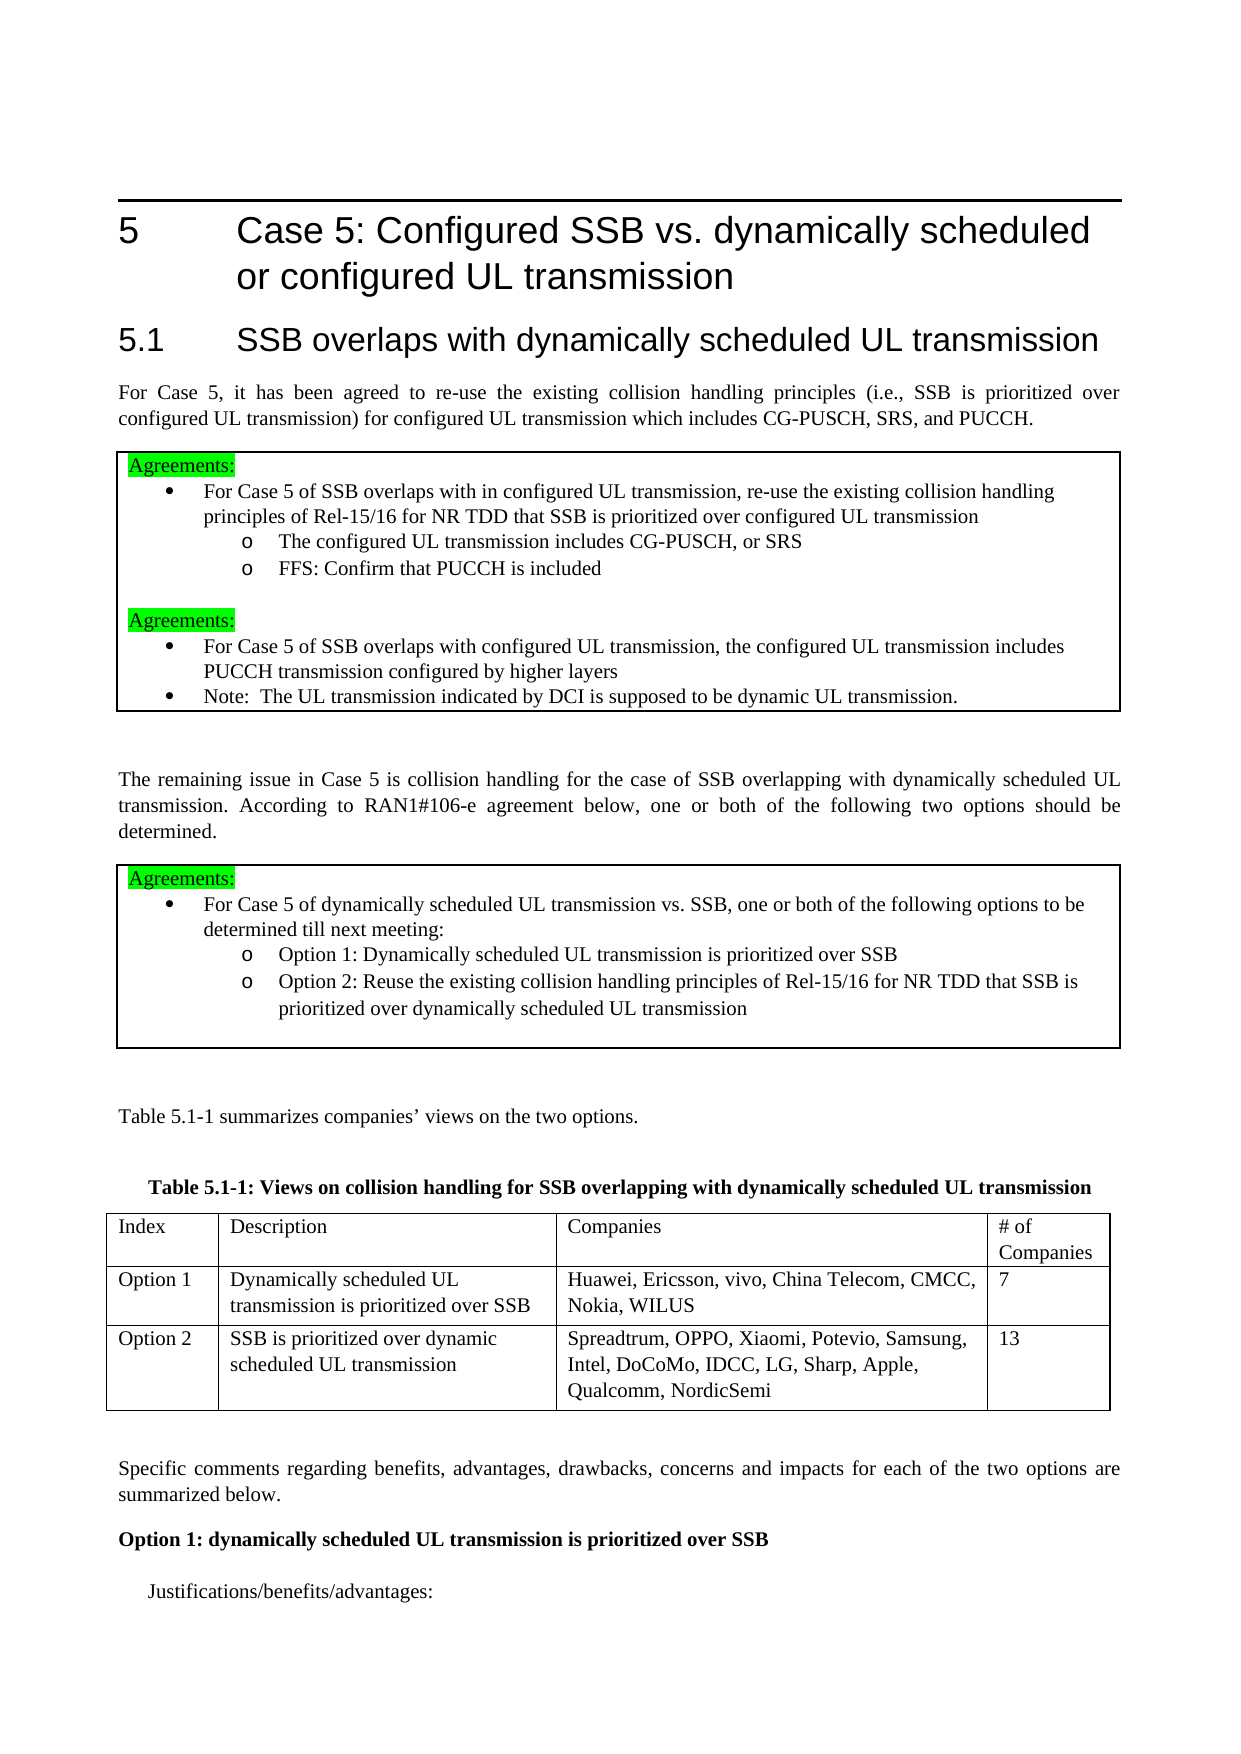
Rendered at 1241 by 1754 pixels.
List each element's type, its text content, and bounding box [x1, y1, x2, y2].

text Option 1: dynamically scheduled UL transmission is prioritized over SSB [118, 1527, 1122, 1551]
table_header Agreements: For Case 5 of dynamically scheduled UL transmission vs. SSB, one or both of the following options to be determined till next meeting: Option 1: Dynamically scheduled UL transmission is prioritized over SSB Option 2: Reuse the existing collision handling principles of Rel-15/16 for NR TDD that SSB is prioritized over dynamically scheduled UL transmission [118, 866, 1119, 1047]
table_cell Option 2 [107, 1326, 218, 1410]
text Table 5.1-1: Views on collision handling for SSB overlapping with dynamically scheduled UL transmission [118, 1149, 1122, 1199]
table_cell 13 [988, 1326, 1109, 1410]
table_header Description [219, 1214, 556, 1266]
text Justifications/benefits/advantages: [118, 1578, 1122, 1603]
text Table 5.1-1 summarizes companies’ views on the two options. [118, 1104, 1122, 1128]
text The remaining issue in Case 5 is collision handling for the case of SSB overlapping with dynamically scheduled UL transmission. According to RAN1#106-e agreement below, one or both of the following two options should be determined. [118, 767, 1122, 843]
table_cell Huawei, Ericsson, vivo, China Telecom, CMCC, Nokia, WILUS [557, 1267, 987, 1325]
text Specific comments regarding benefits, advantages, drawbacks, concerns and impacts for each of the two options are summarized below. [118, 1456, 1122, 1506]
table_cell SSB is prioritized over dynamic scheduled UL transmission [219, 1326, 556, 1410]
table_cell Dynamically scheduled UL transmission is prioritized over SSB [219, 1267, 556, 1325]
table_header Index [107, 1214, 218, 1266]
table_cell 7 [988, 1267, 1109, 1325]
table_cell Option 1 [107, 1267, 218, 1325]
text For Case 5, it has been agreed to re-use the existing collision handling principles (i.e., SSB is prioritized over configured UL transmission) for configured UL transmission which includes CG-PUSCH, SRS, and PUCCH. [118, 380, 1122, 430]
table_header Agreements: For Case 5 of SSB overlaps with in configured UL transmission, re-use the existing collision handling principles of Rel-15/16 for NR TDD that SSB is prioritized over configured UL transmission The configured UL transmission includes CG-PUSCH, or SRS FFS: Confirm that PUCCH is included Agreements: For Case 5 of SSB overlaps with configured UL transmission, the configured UL transmission includes PUCCH transmission configured by higher layers Note: The UL transmission indicated by DCI is supposed to be dynamic UL transmission. [118, 453, 1119, 710]
table_header Companies [557, 1214, 987, 1266]
table_cell Spreadtrum, OPPO, Xiaomi, Potevio, Samsung, Intel, DoCoMo, IDCC, LG, Sharp, Apple, Qualcomm, NordicSemi [557, 1326, 987, 1410]
subtitle Case 5: Configured SSB vs. dynamically scheduled or configured UL transmission [118, 202, 1122, 297]
table_header # of Companies [988, 1214, 1109, 1266]
subtitle SSB overlaps with dynamically scheduled UL transmission [118, 310, 1122, 358]
